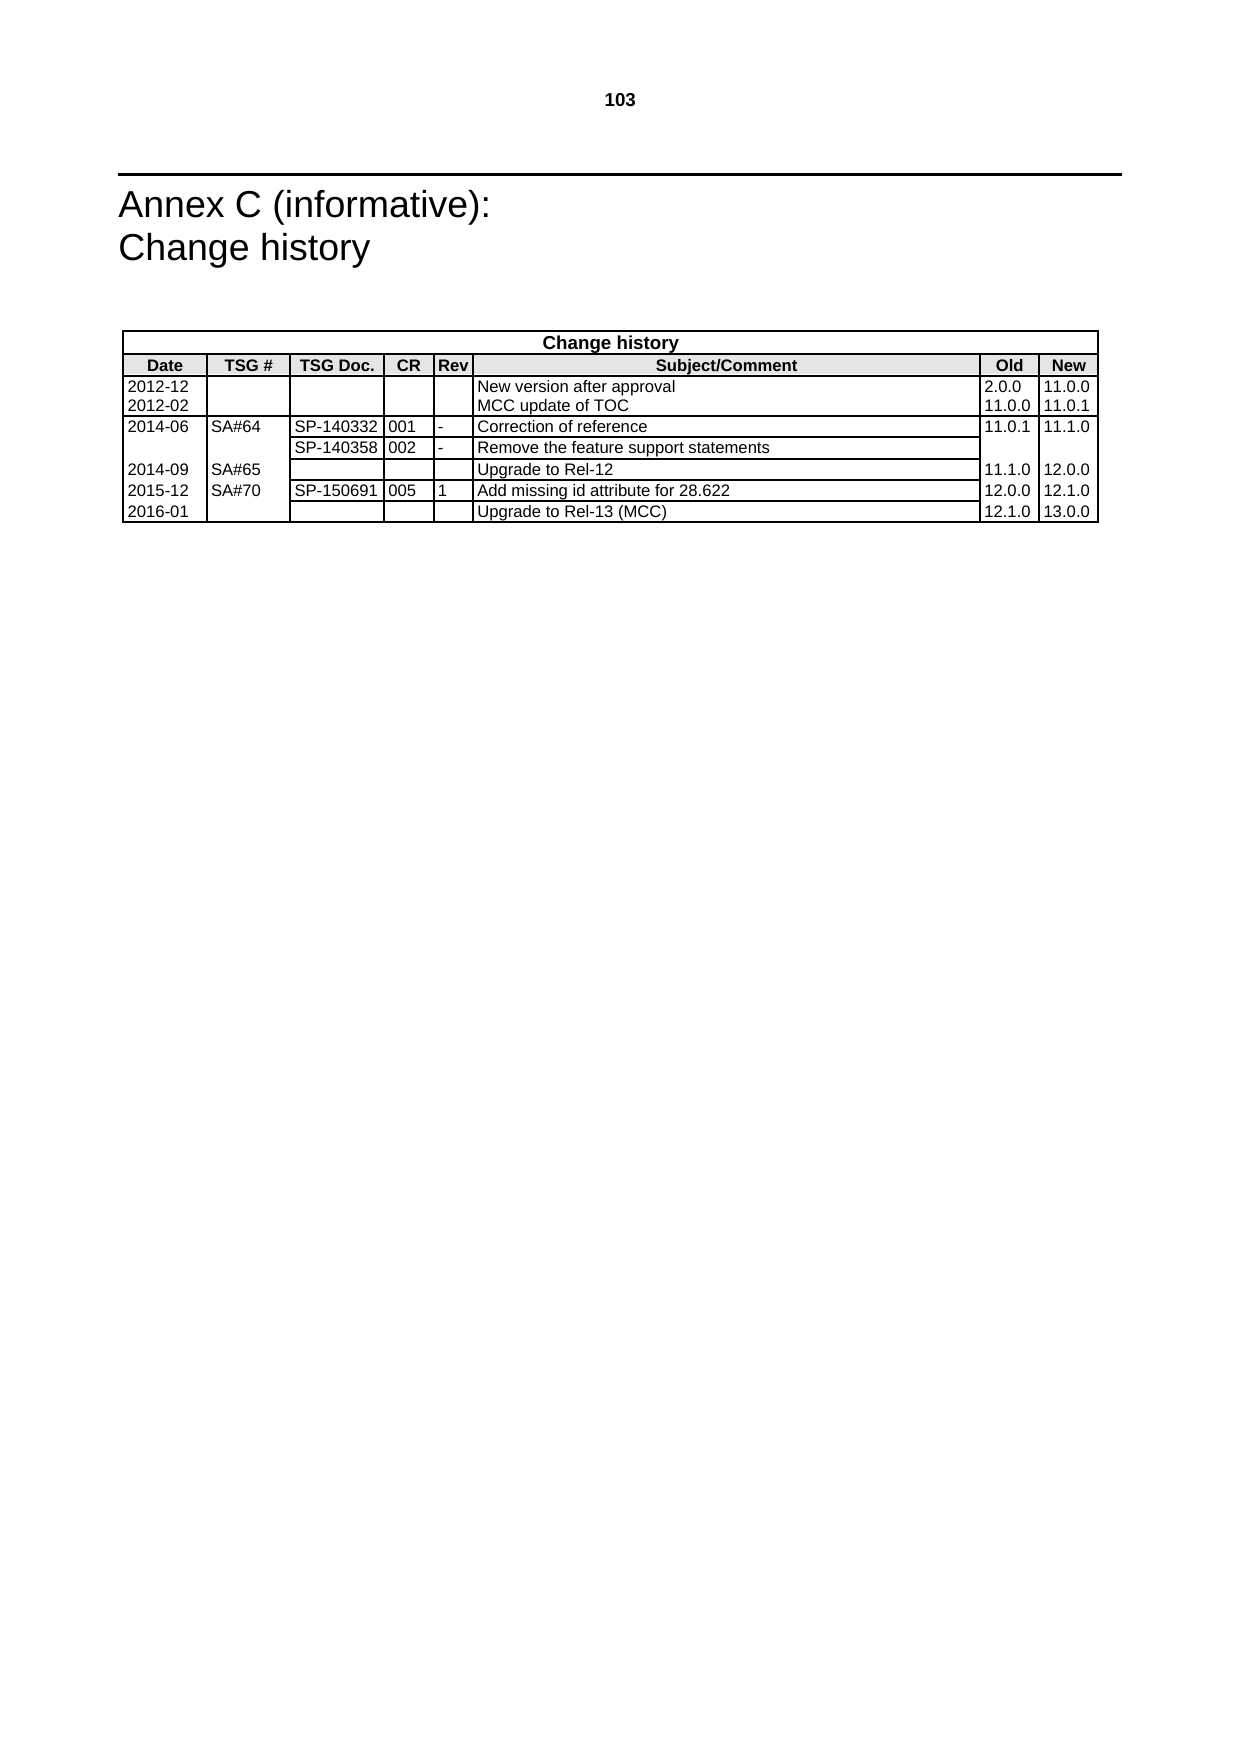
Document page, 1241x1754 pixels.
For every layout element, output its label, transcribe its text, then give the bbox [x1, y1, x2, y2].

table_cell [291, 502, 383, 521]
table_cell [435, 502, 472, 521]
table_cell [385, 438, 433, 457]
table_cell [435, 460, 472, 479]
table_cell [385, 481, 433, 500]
subtitle Annex C (informative): Change history [118, 176, 1122, 268]
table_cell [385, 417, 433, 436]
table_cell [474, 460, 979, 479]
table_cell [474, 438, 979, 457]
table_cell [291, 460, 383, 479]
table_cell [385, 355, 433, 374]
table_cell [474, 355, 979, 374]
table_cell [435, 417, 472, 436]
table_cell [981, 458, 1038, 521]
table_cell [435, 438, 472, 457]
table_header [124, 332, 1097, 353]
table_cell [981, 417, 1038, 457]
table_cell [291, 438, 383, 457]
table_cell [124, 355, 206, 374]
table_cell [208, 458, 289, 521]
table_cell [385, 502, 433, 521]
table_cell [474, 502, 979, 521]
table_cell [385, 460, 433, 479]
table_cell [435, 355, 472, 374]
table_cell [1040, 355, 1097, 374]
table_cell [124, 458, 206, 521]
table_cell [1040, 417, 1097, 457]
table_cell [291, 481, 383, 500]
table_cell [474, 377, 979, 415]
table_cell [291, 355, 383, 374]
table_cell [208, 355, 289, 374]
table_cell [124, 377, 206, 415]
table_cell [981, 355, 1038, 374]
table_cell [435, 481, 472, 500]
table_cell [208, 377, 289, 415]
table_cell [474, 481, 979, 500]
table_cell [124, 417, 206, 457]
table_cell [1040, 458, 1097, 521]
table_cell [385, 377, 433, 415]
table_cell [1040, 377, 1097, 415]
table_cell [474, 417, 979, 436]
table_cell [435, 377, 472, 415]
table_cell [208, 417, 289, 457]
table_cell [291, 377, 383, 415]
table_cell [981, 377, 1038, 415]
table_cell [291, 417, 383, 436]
